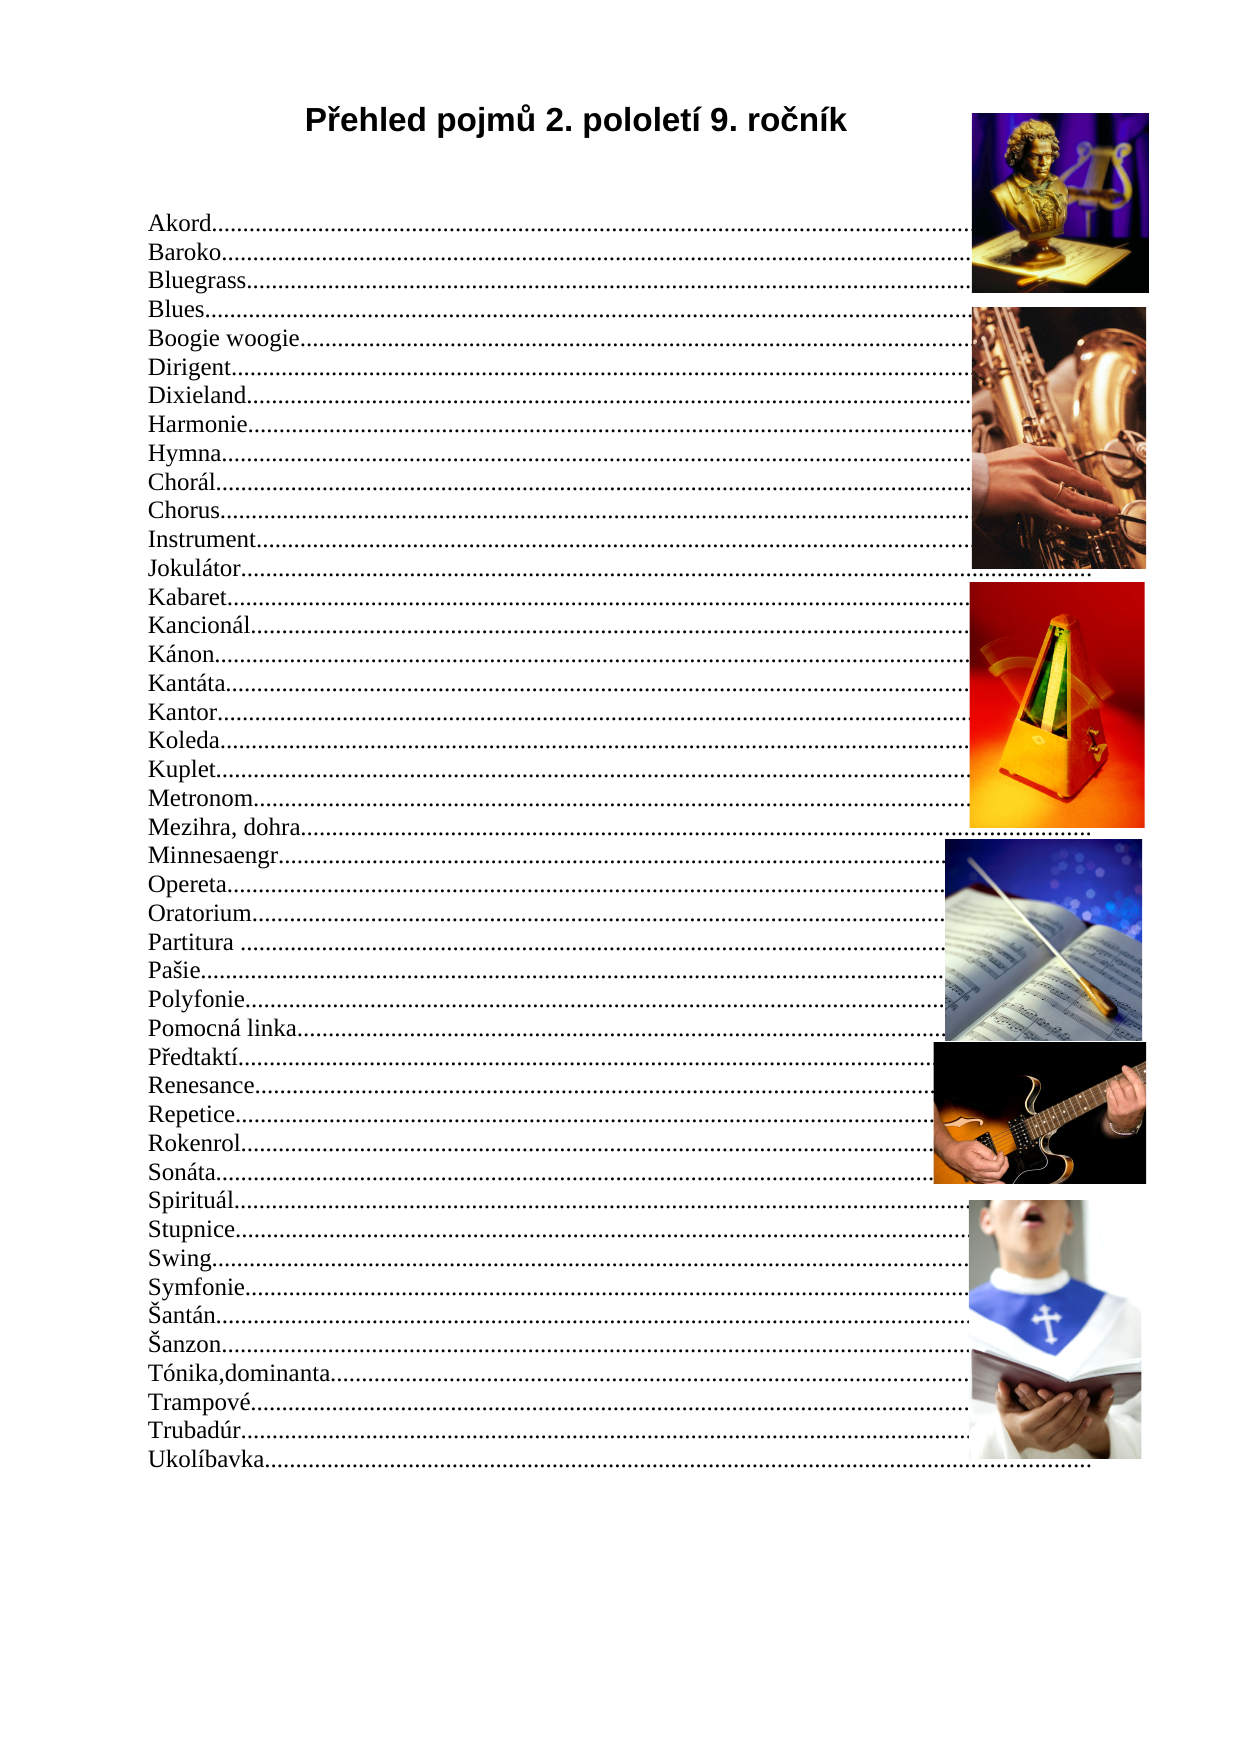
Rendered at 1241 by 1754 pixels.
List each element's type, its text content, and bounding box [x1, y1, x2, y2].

text Harmonie [148, 409, 971, 438]
text Jokulátor [148, 553, 1093, 582]
text Sonáta [148, 1157, 1093, 1185]
text Renesance [148, 1070, 933, 1099]
text Bluegrass [148, 265, 1093, 294]
text Kancionál [148, 610, 969, 639]
text Swing [148, 1243, 968, 1272]
subtitle Přehled pojmů 2. pololetí 9. ročník [148, 100, 1093, 138]
text Dirigent [148, 352, 971, 380]
text Rokenrol [148, 1128, 933, 1157]
text Oratorium [148, 898, 945, 927]
text Trubadúr [148, 1415, 968, 1444]
text Opereta [148, 869, 945, 898]
text Šantán [148, 1300, 968, 1329]
text Pomocná linka [148, 1013, 1093, 1042]
text Chorál [148, 467, 971, 495]
text Minnesaengr [148, 840, 945, 869]
text Předtaktí [148, 1042, 933, 1070]
text Kantáta [148, 668, 969, 697]
text Kánon [148, 639, 969, 668]
text Dixieland [148, 380, 971, 409]
text Trampové [148, 1387, 968, 1415]
text Koleda [148, 725, 969, 754]
text Boogie woogie [148, 323, 971, 352]
text Instrument [148, 524, 971, 553]
text Polyfonie [148, 984, 945, 1013]
text Chorus [148, 495, 971, 524]
text Kantor [148, 697, 969, 725]
text Hymna [148, 438, 971, 467]
text Tónika,dominanta [148, 1358, 968, 1387]
text Baroko [148, 237, 971, 265]
text Kabaret [148, 582, 969, 610]
text Blues [148, 294, 1093, 323]
text Ukolíbavka [148, 1444, 1093, 1473]
text Pašie [148, 955, 945, 984]
text Stupnice [148, 1214, 968, 1243]
text Metronom [148, 783, 969, 812]
text Symfonie [148, 1272, 968, 1300]
text Šanzon [148, 1329, 968, 1358]
text Repetice [148, 1099, 933, 1128]
text Spirituál [148, 1185, 1093, 1214]
text Mezihra, dohra [148, 812, 1093, 840]
text Akord [148, 208, 971, 237]
text Kuplet [148, 754, 969, 783]
text Partitura [148, 927, 945, 955]
